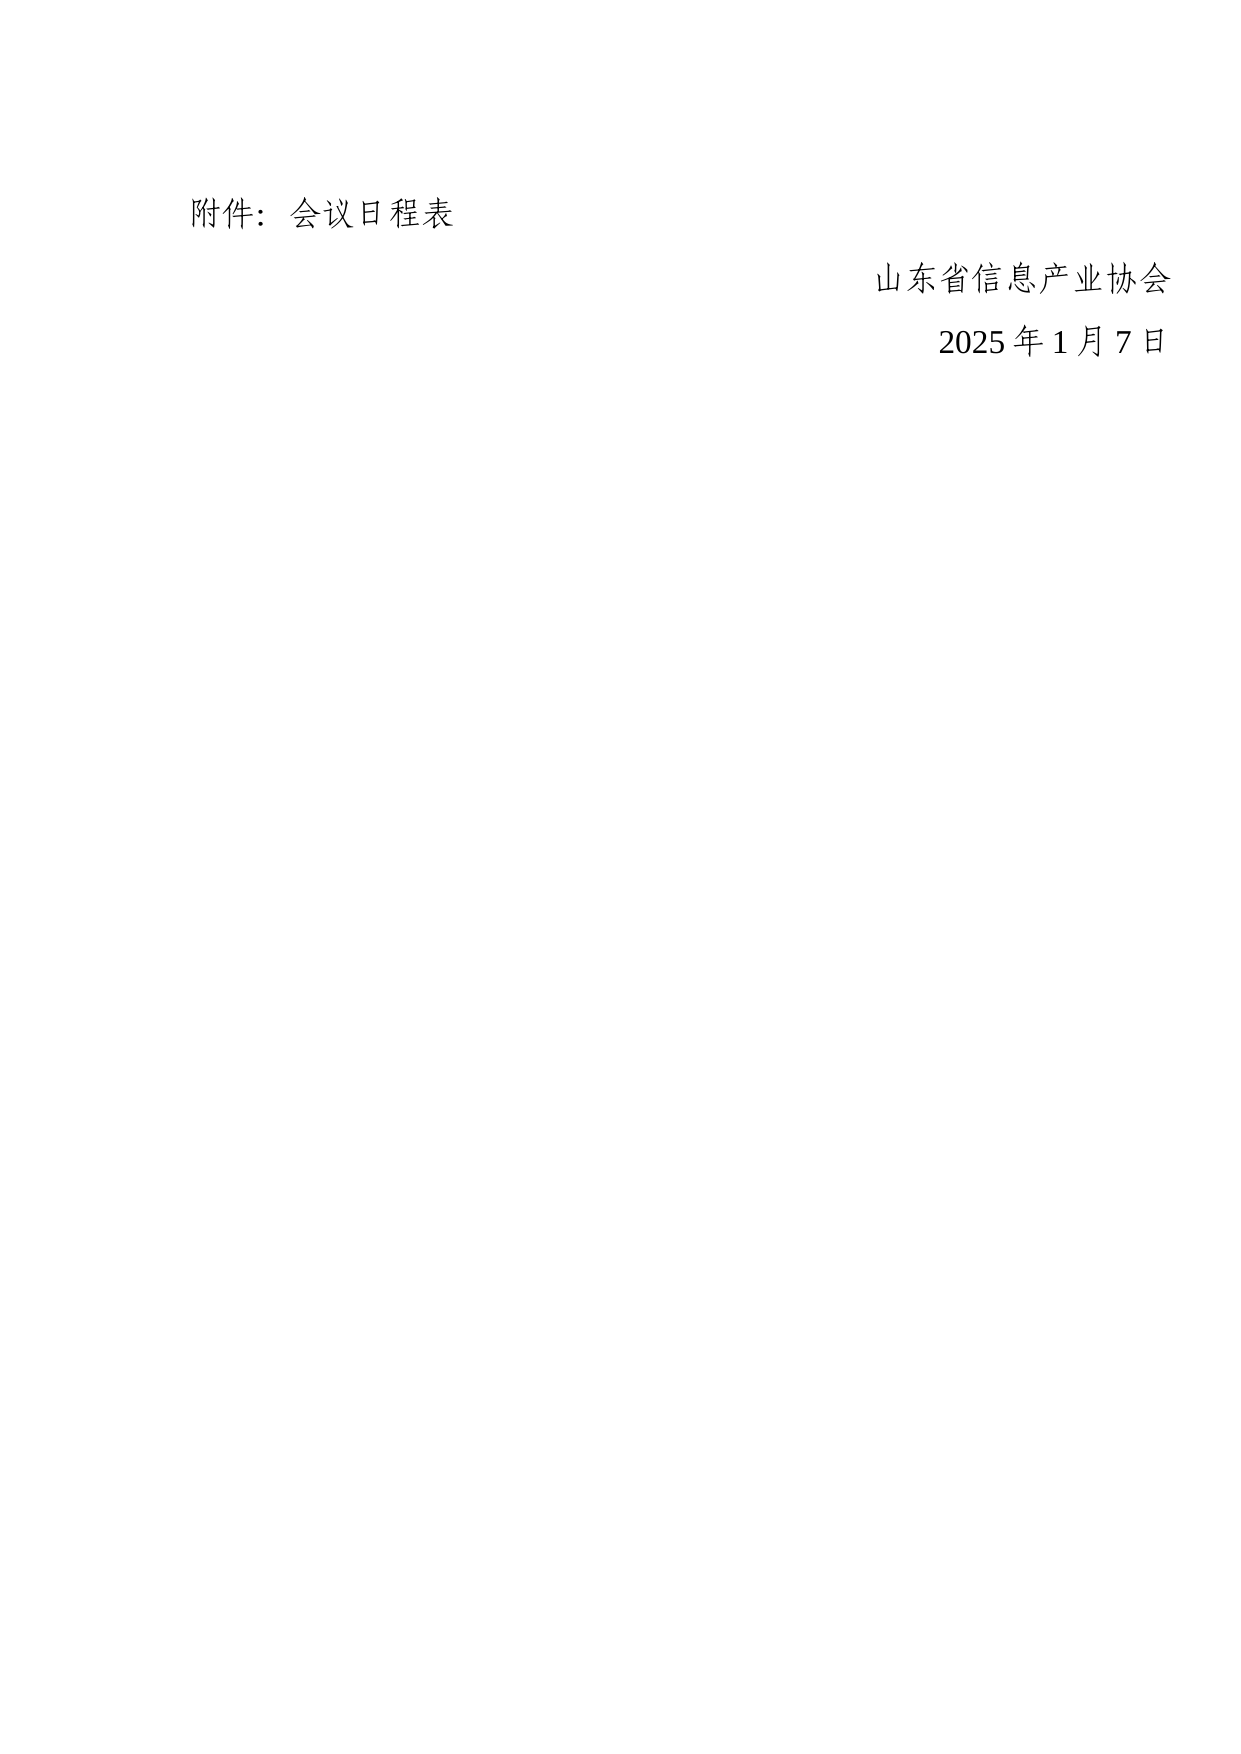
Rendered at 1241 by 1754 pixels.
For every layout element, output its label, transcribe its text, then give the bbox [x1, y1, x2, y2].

text 附件：会议日程表 [122, 178, 1172, 243]
text 2025年1月7日 [122, 308, 1172, 373]
text 山东省信息产业协会 [122, 243, 1172, 308]
